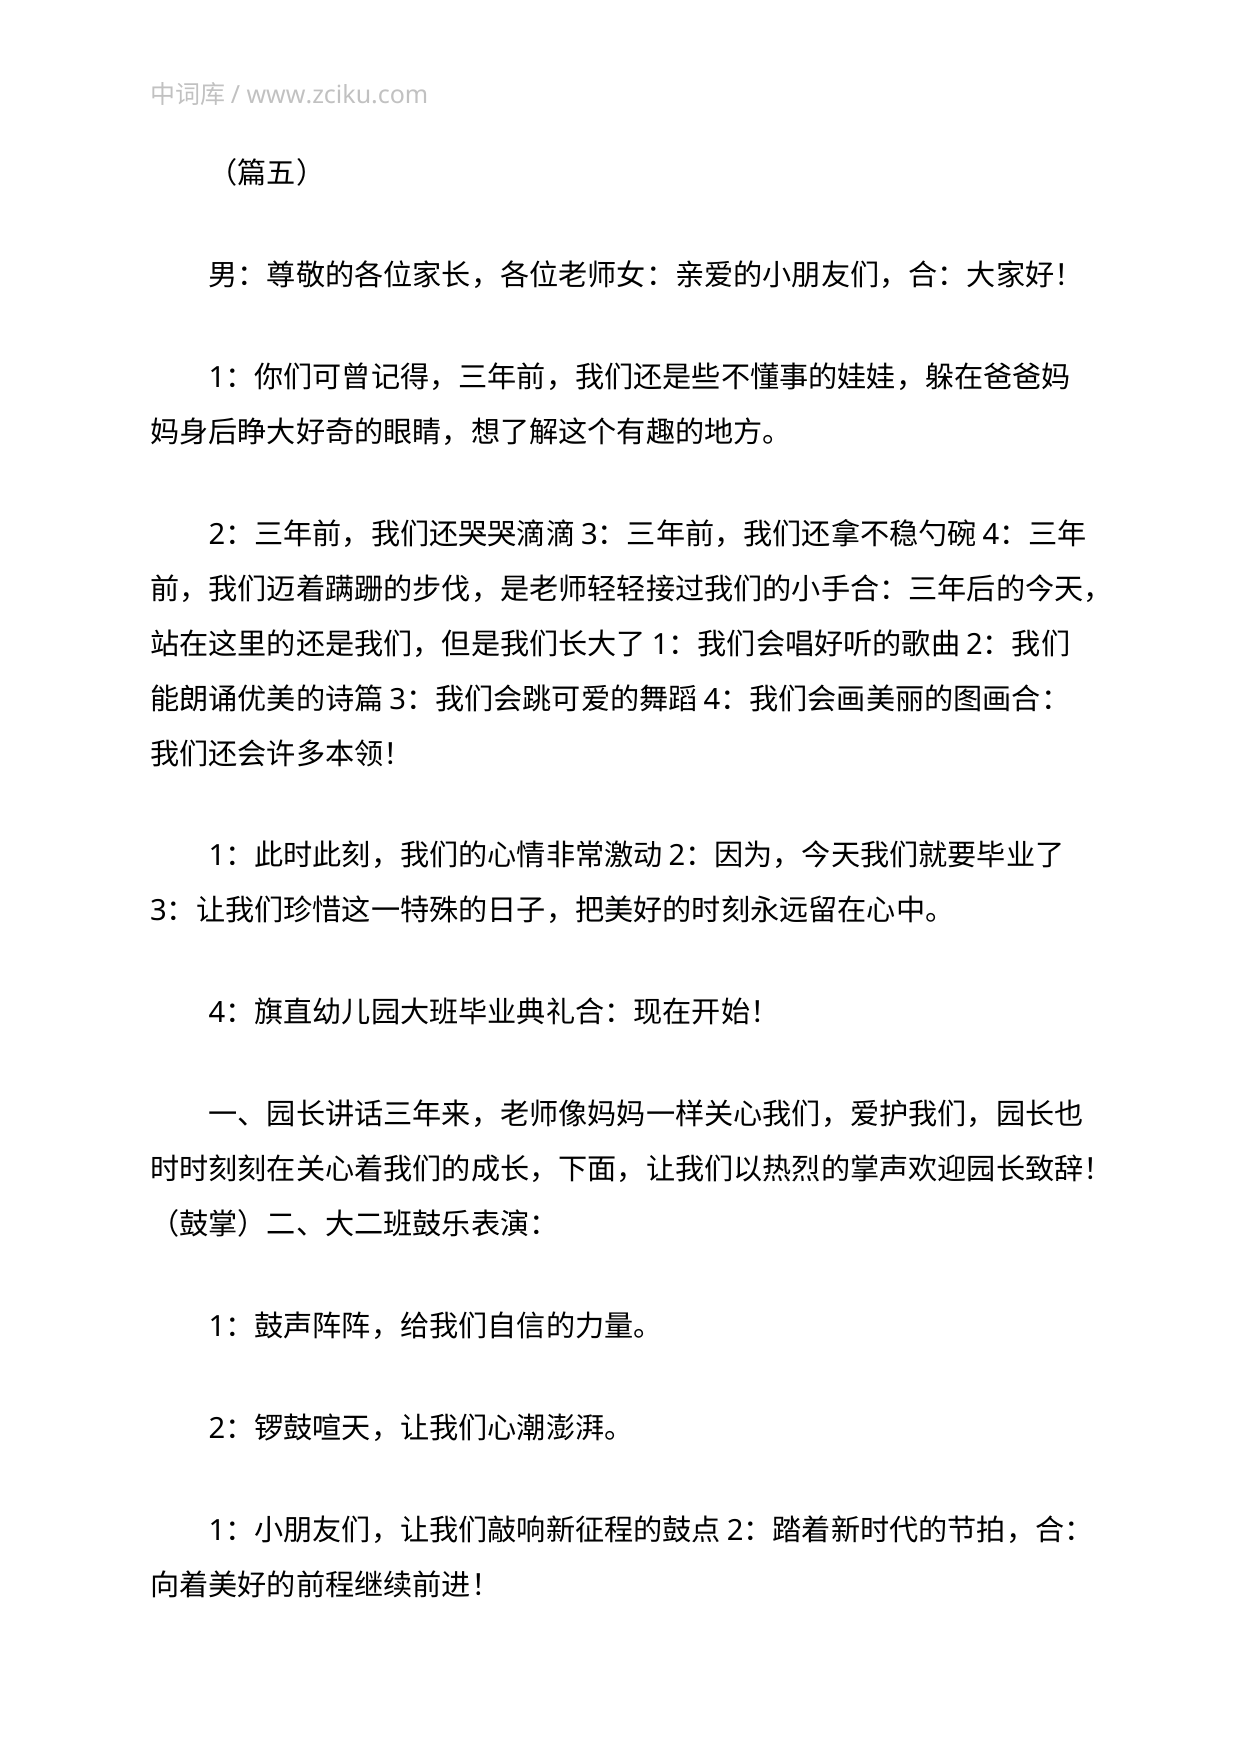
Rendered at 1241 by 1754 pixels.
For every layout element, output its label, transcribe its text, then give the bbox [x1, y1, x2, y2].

text 男：尊敬的各位家长，各位老师女：亲爱的小朋友们，合：大家好！ [150, 252, 1090, 294]
text 1：小朋友们，让我们敲响新征程的鼓点2：踏着新时代的节拍，合：向着美好的前程继续前进！ [150, 1506, 1090, 1604]
text 1：鼓声阵阵，给我们自信的力量。 [150, 1302, 1090, 1345]
text 2：锣鼓喧天，让我们心潮澎湃。 [150, 1404, 1090, 1447]
text 2：三年前，我们还哭哭滴滴3：三年前，我们还拿不稳勺碗4：三年前，我们迈着蹒跚的步伐，是老师轻轻接过我们的小手合：三年后的今天，站在这里的还是我们，但是我们长大了1：我们会唱好听的歌曲2：我们能朗诵优美的诗篇3：我们会跳可爱的舞蹈4：我们会画美丽的图画合：我们还会许多本领！ [150, 510, 1090, 772]
text （篇五） [150, 150, 1090, 192]
text 1：此时此刻，我们的心情非常激动2：因为，今天我们就要毕业了3：让我们珍惜这一特殊的日子，把美好的时刻永远留在心中。 [150, 832, 1090, 929]
text 4：旗直幼儿园大班毕业典礼合：现在开始！ [150, 989, 1090, 1031]
text 1：你们可曾记得，三年前，我们还是些不懂事的娃娃，躲在爸爸妈妈身后睁大好奇的眼睛，想了解这个有趣的地方。 [150, 353, 1090, 451]
text 一、园长讲话三年来，老师像妈妈一样关心我们，爱护我们，园长也时时刻刻在关心着我们的成长，下面，让我们以热烈的掌声欢迎园长致辞！（鼓掌）二、大二班鼓乐表演： [150, 1091, 1090, 1243]
